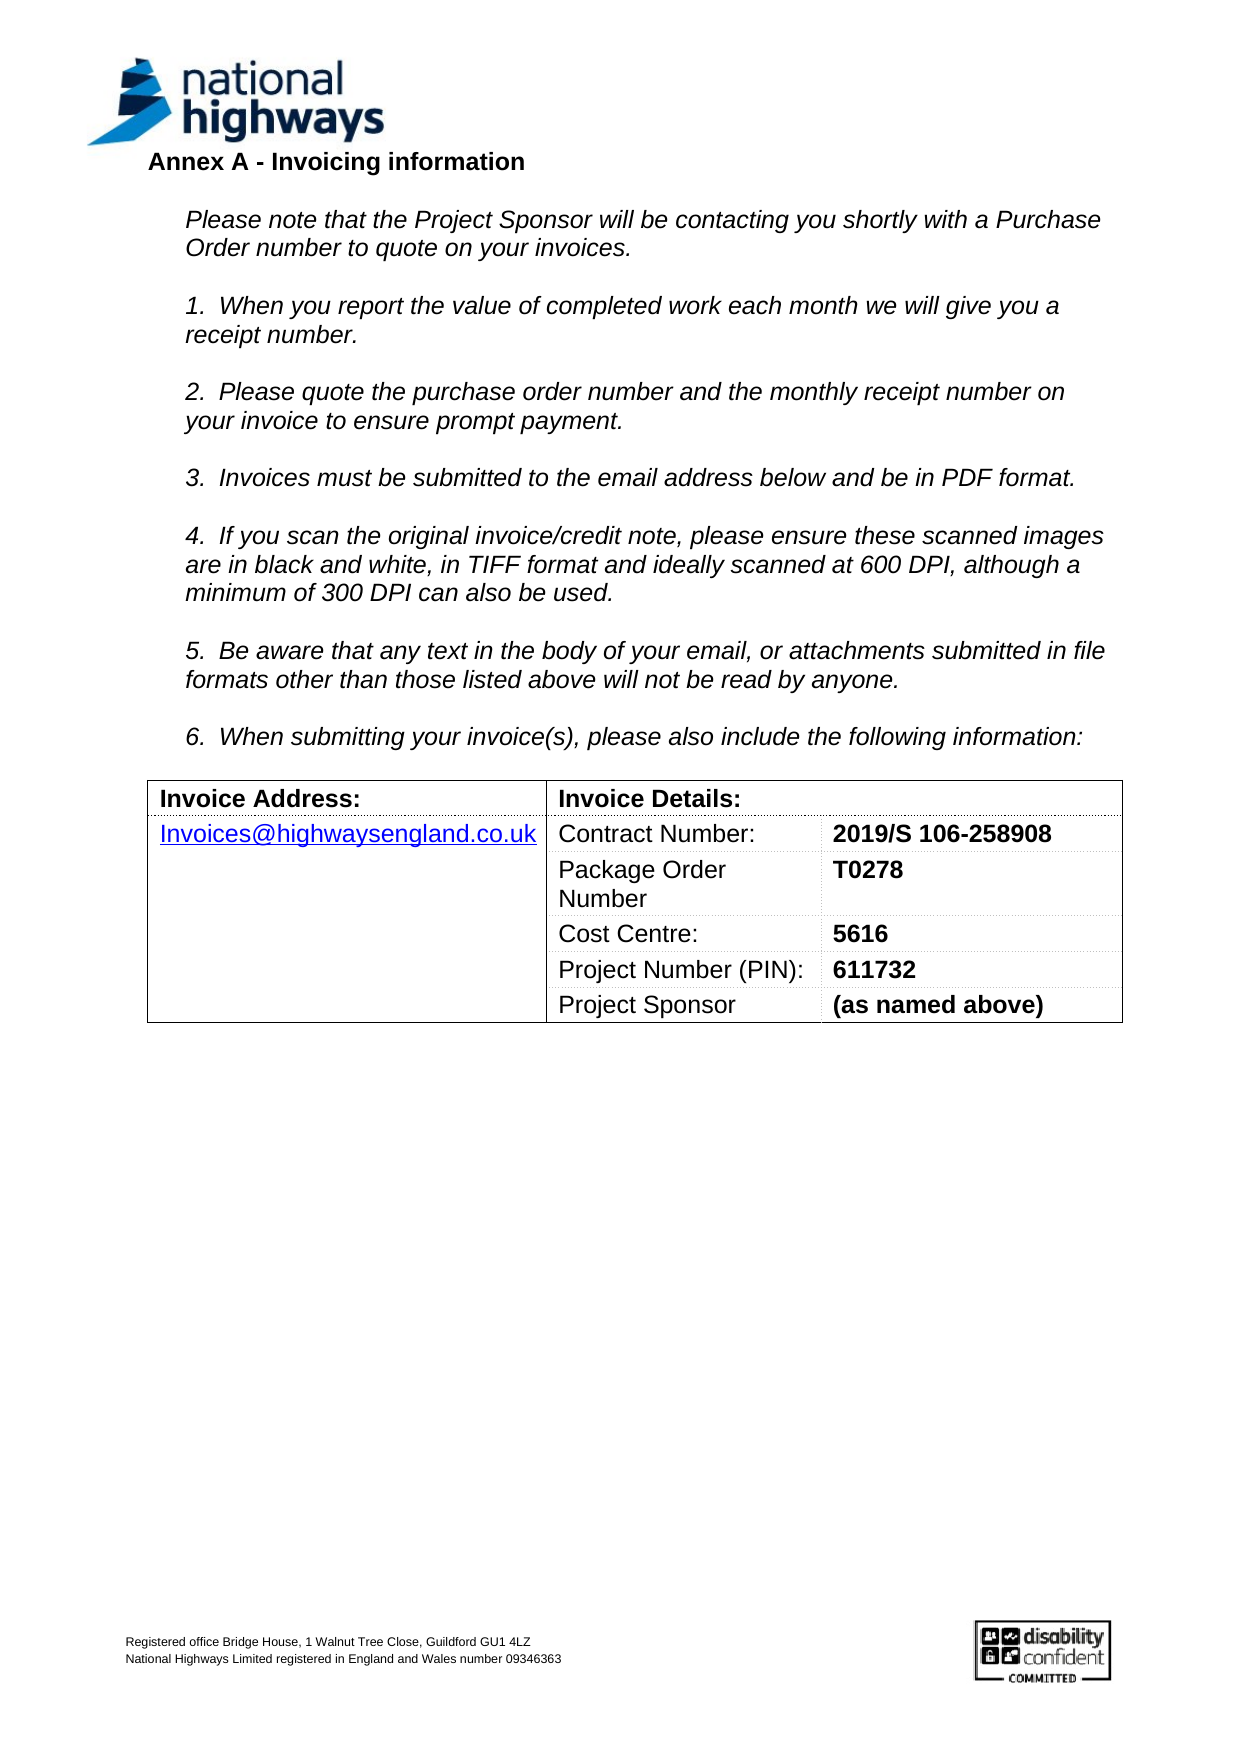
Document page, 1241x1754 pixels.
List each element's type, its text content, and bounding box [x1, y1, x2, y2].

table_cell 2019/S 106-258908 [821, 815, 1122, 851]
text 4. If you scan the original invoice/credit note, please ensure these scanned images are in black and white, in TIFF format and ideally scanned at 600 DPI, although a minimum of 300 DPI can also be used. [185, 521, 1122, 607]
text 5. Be aware that any text in the body of your email, or attachments submitted in file formats other than those listed above will not be read by anyone. [185, 636, 1122, 693]
text 1. When you report the value of completed work each month we will give you a receipt number. [185, 291, 1122, 348]
table_cell Project Sponsor [547, 987, 821, 1022]
table_cell Cost Centre: [547, 915, 821, 951]
picture [965, 1612, 1123, 1690]
text Please note that the Project Sponsor will be contacting you shortly with a Purchase Order number to quote on your invoices. [185, 205, 1122, 262]
table_cell Invoices@highwaysengland.co.uk [148, 815, 546, 1022]
text 3. Invoices must be submitted to the email address below and be in PDF format. [185, 463, 1122, 492]
table_header Invoice Details: [547, 781, 821, 815]
table_cell Contract Number: [547, 815, 821, 851]
table_header [821, 781, 1122, 815]
table_cell 611732 [821, 951, 1122, 987]
table_cell T0278 [821, 851, 1122, 915]
table_cell Project Number (PIN): [547, 951, 821, 987]
table_cell (as named above) [821, 987, 1122, 1022]
table_header Invoice Address: [148, 781, 546, 815]
table_cell 5616 [821, 915, 1122, 951]
text 6. When submitting your invoice(s), please also include the following information: [185, 722, 1122, 751]
text 2. Please quote the purchase order number and the monthly receipt number on your invoice to ensure prompt payment. [185, 377, 1122, 435]
table_cell Package Order Number [547, 851, 821, 915]
text Annex A - Invoicing information [148, 147, 1122, 176]
